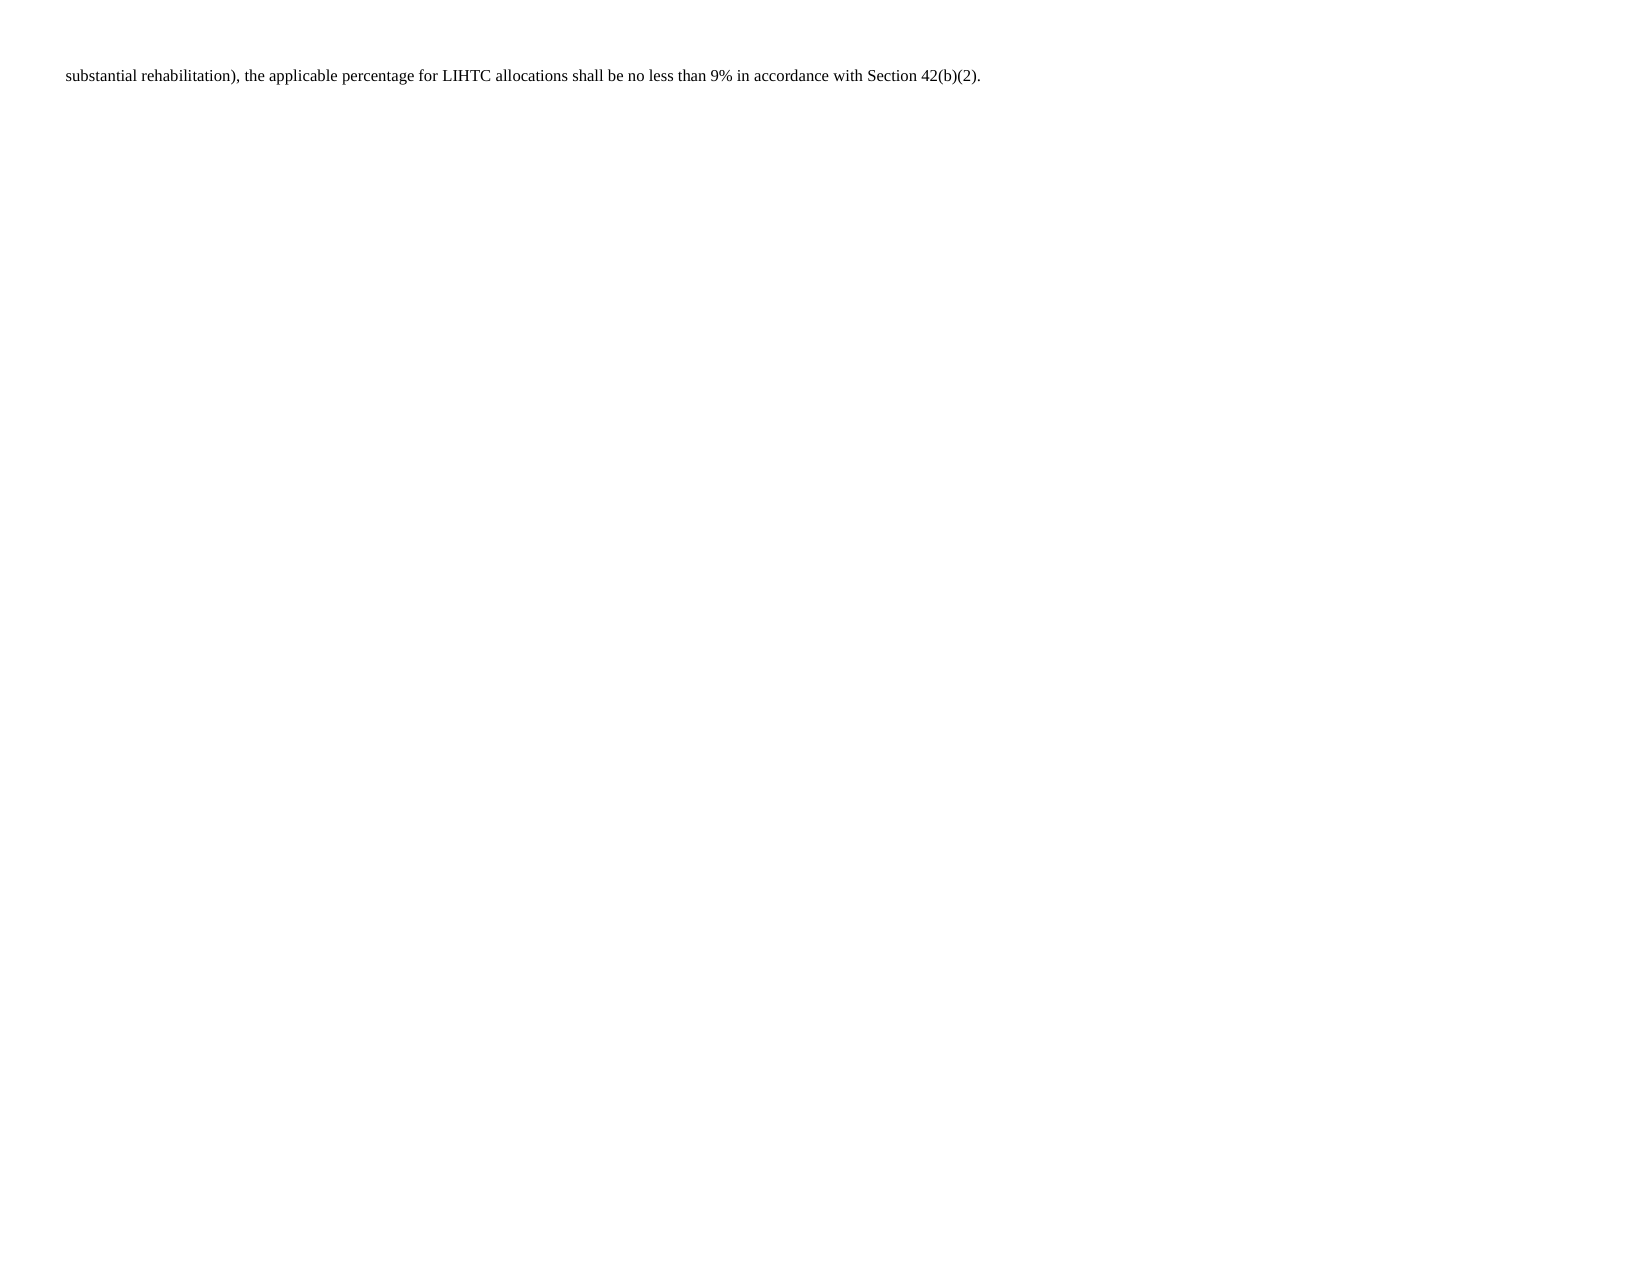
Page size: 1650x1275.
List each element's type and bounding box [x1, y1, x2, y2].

list [37, 67, 1576, 86]
